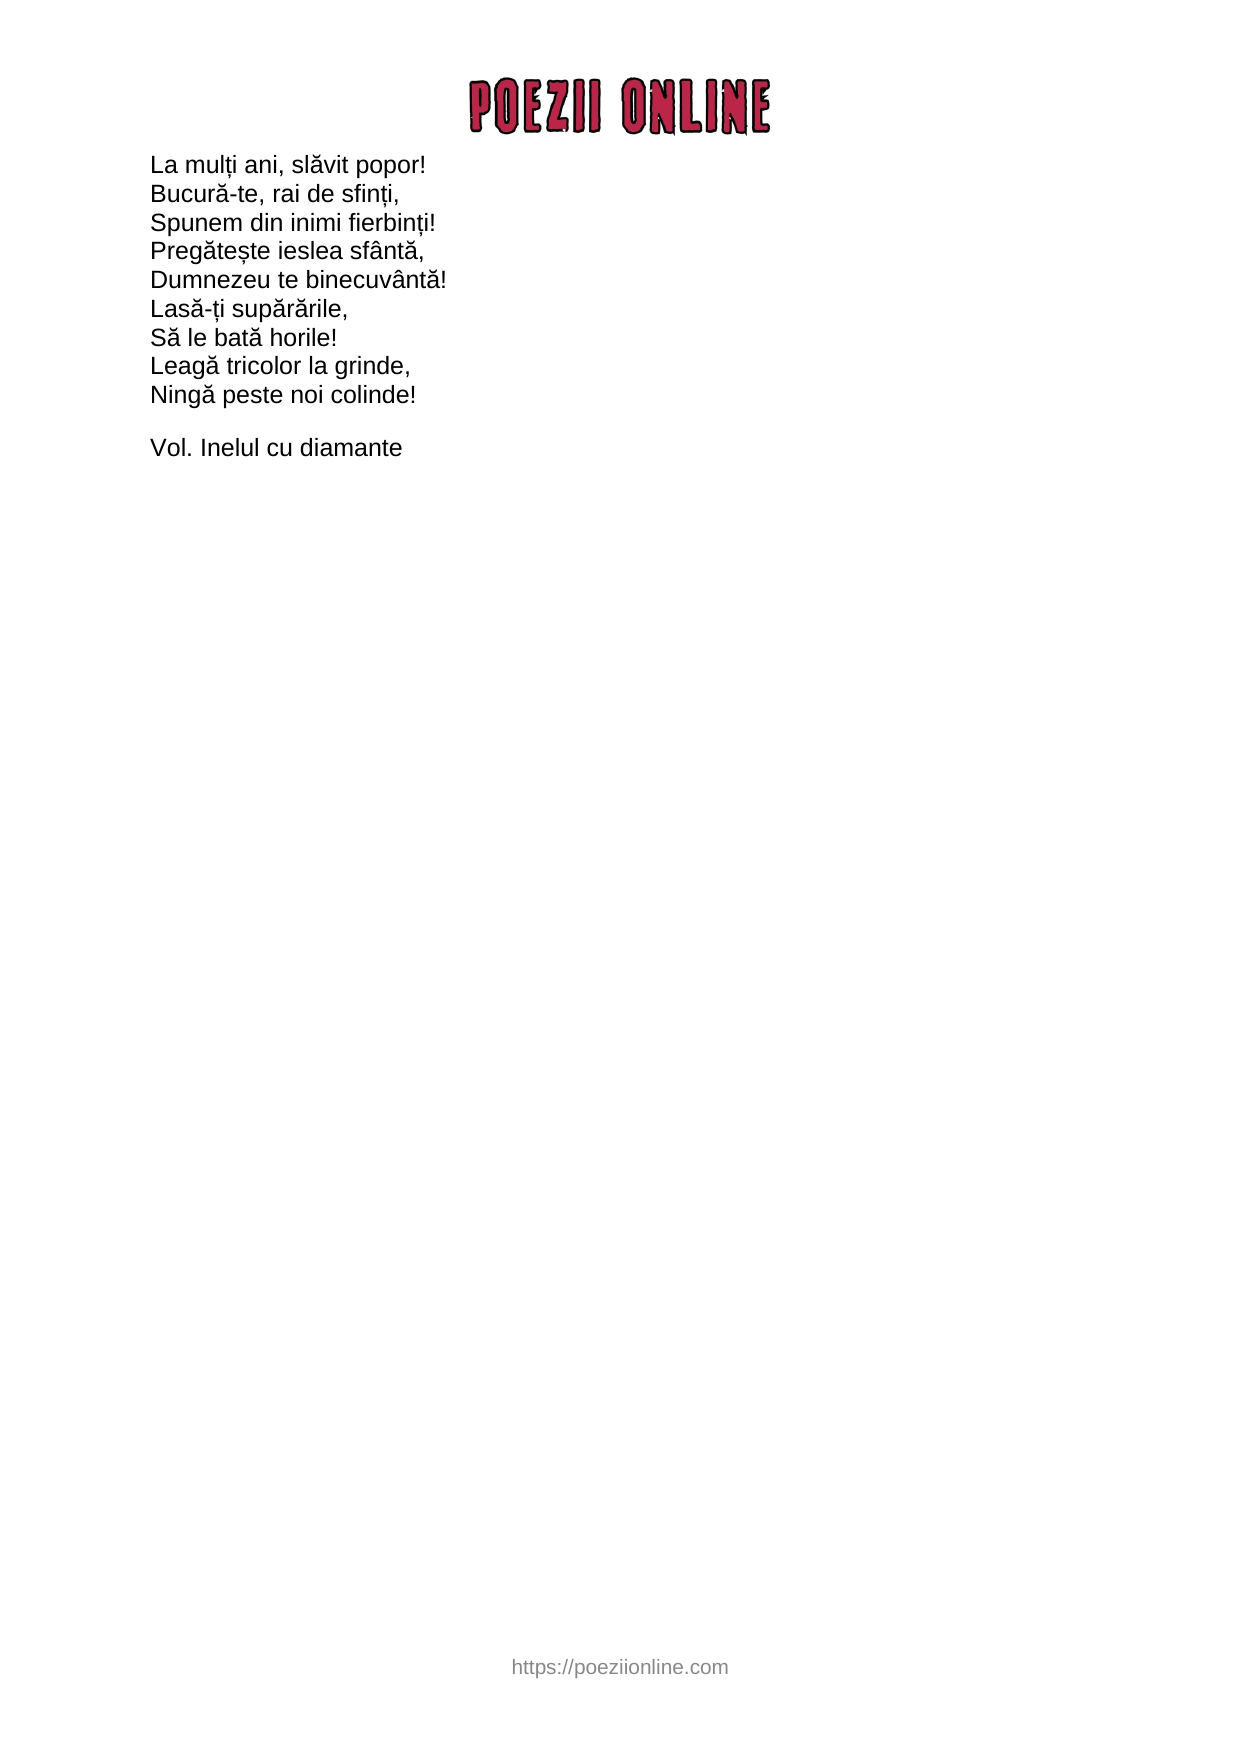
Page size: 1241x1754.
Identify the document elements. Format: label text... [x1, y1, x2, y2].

text Leagă tricolor la grinde, [150, 351, 1090, 380]
text Ningă peste noi colinde! [150, 380, 1090, 409]
picture [463, 74, 777, 138]
text Pregătește ieslea sfântă, [150, 236, 1090, 265]
text Lasă-ți supărările, [150, 294, 1090, 322]
text Să le bată horile! [150, 322, 1090, 351]
text Dumnezeu te binecuvântă! [150, 265, 1090, 294]
text La mulți ani, slăvit popor! [150, 150, 1090, 179]
text Spunem din inimi fierbinți! [150, 207, 1090, 236]
text Bucură-te, rai de sfinți, [150, 179, 1090, 207]
text Vol. Inelul cu diamante [150, 433, 1090, 461]
